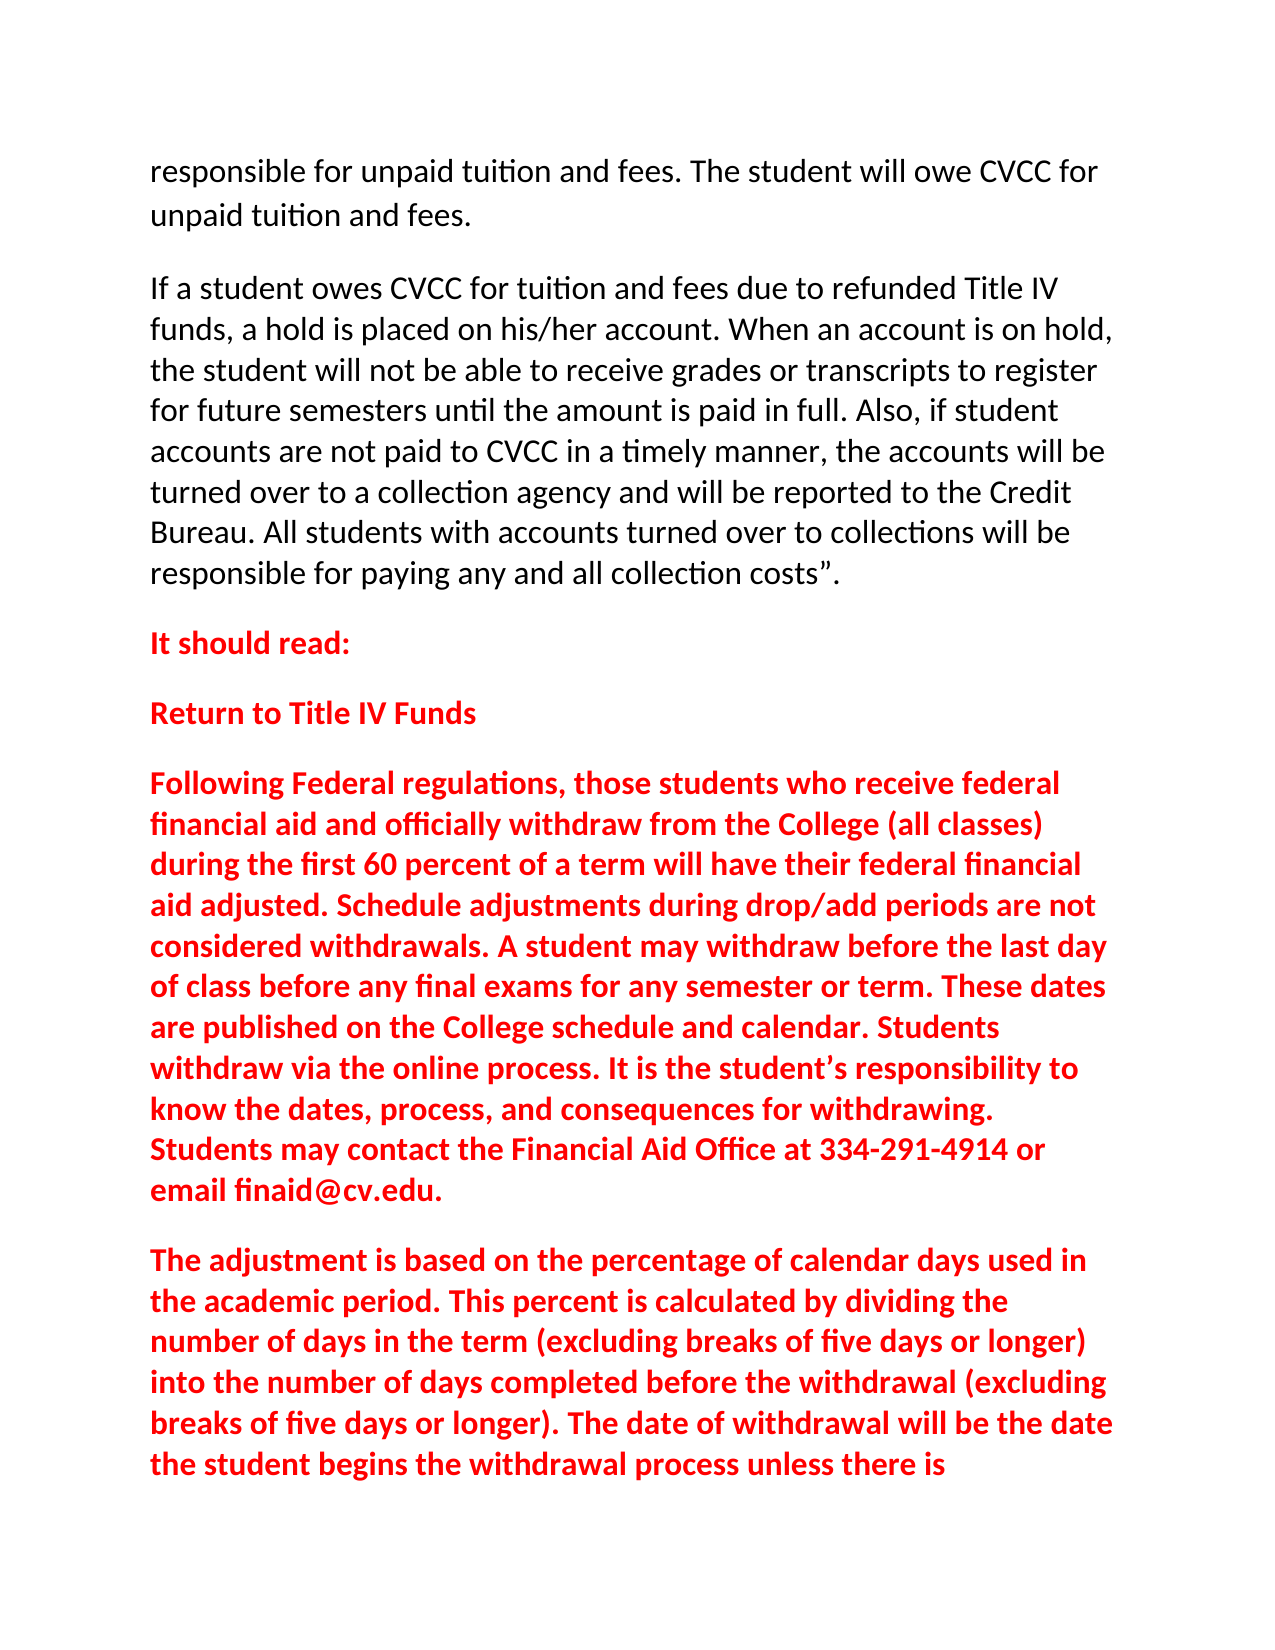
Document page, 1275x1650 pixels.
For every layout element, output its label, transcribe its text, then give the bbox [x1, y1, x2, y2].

text It should read: [150, 622, 1125, 663]
text Return to Title IV Funds [150, 692, 1125, 733]
text Following Federal regulations, those students who receive federal financial aid and officially withdraw from the College (all classes) during the first 60 percent of a term will have their federal financial aid adjusted. Schedule adjustments during drop/add periods are not considered withdrawals. A student may withdraw before the last day of class before any final exams for any semester or term. These dates are published on the College schedule and calendar. Students withdraw via the online process. It is the student’s responsibility to know the dates, process, and consequences for withdrawing. Students may contact the Financial Aid Office at 334-291-4914 or email finaid@cv.edu. [150, 762, 1125, 1210]
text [150, 1239, 1125, 1483]
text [150, 150, 1125, 235]
text If a student owes CVCC for tuition and fees due to refunded Title IV funds, a hold is placed on his/her account. When an account is on hold, the student will not be able to receive grades or transcripts to register for future semesters until the amount is paid in full. Also, if student accounts are not paid to CVCC in a timely manner, the accounts will be turned over to a collection agency and will be reported to the Credit Bureau. All students with accounts turned over to collections will be responsible for paying any and all collection costs”. [150, 267, 1125, 593]
